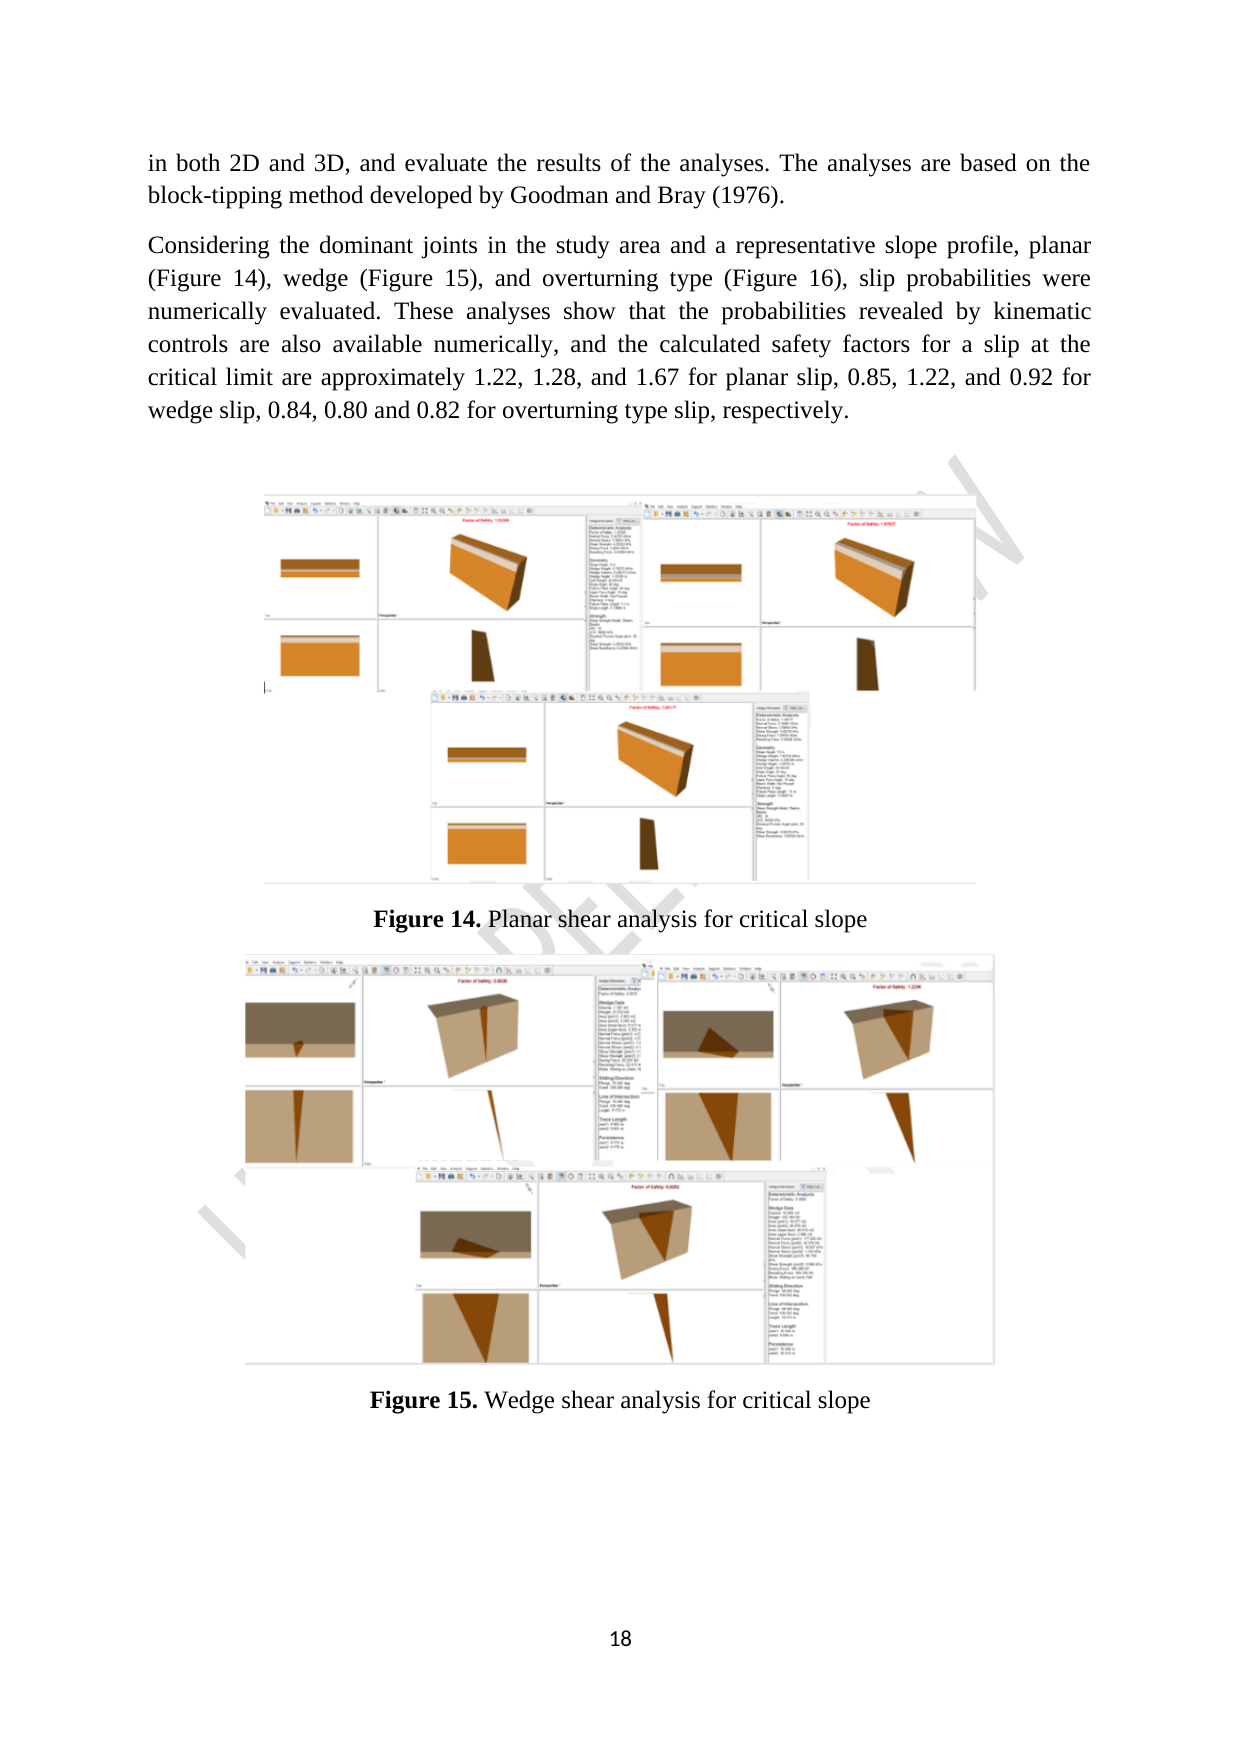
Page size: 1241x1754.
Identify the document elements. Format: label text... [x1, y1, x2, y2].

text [148, 148, 1093, 209]
picture [245, 954, 995, 1365]
picture [263, 494, 977, 884]
text Considering the dominant joints in the study area and a representative slope profile, planar (Figure 14), wedge (Figure 15), and overturning type (Figure 16), slip probabilities were numerically evaluated. These analyses show that the probabilities revealed by kinematic controls are also available numerically, and the calculated safety factors for a slip at the critical limit are approximately 1.22, 1.28, and 1.67 for planar slip, 0.85, 1.22, and 0.92 for wedge slip, 0.84, 0.80 and 0.82 for overturning type slip, respectively. [148, 230, 1093, 424]
text Figure 14. Planar shear analysis for critical slope [148, 904, 1093, 933]
text Figure 15. Wedge shear analysis for critical slope [148, 1385, 1093, 1414]
